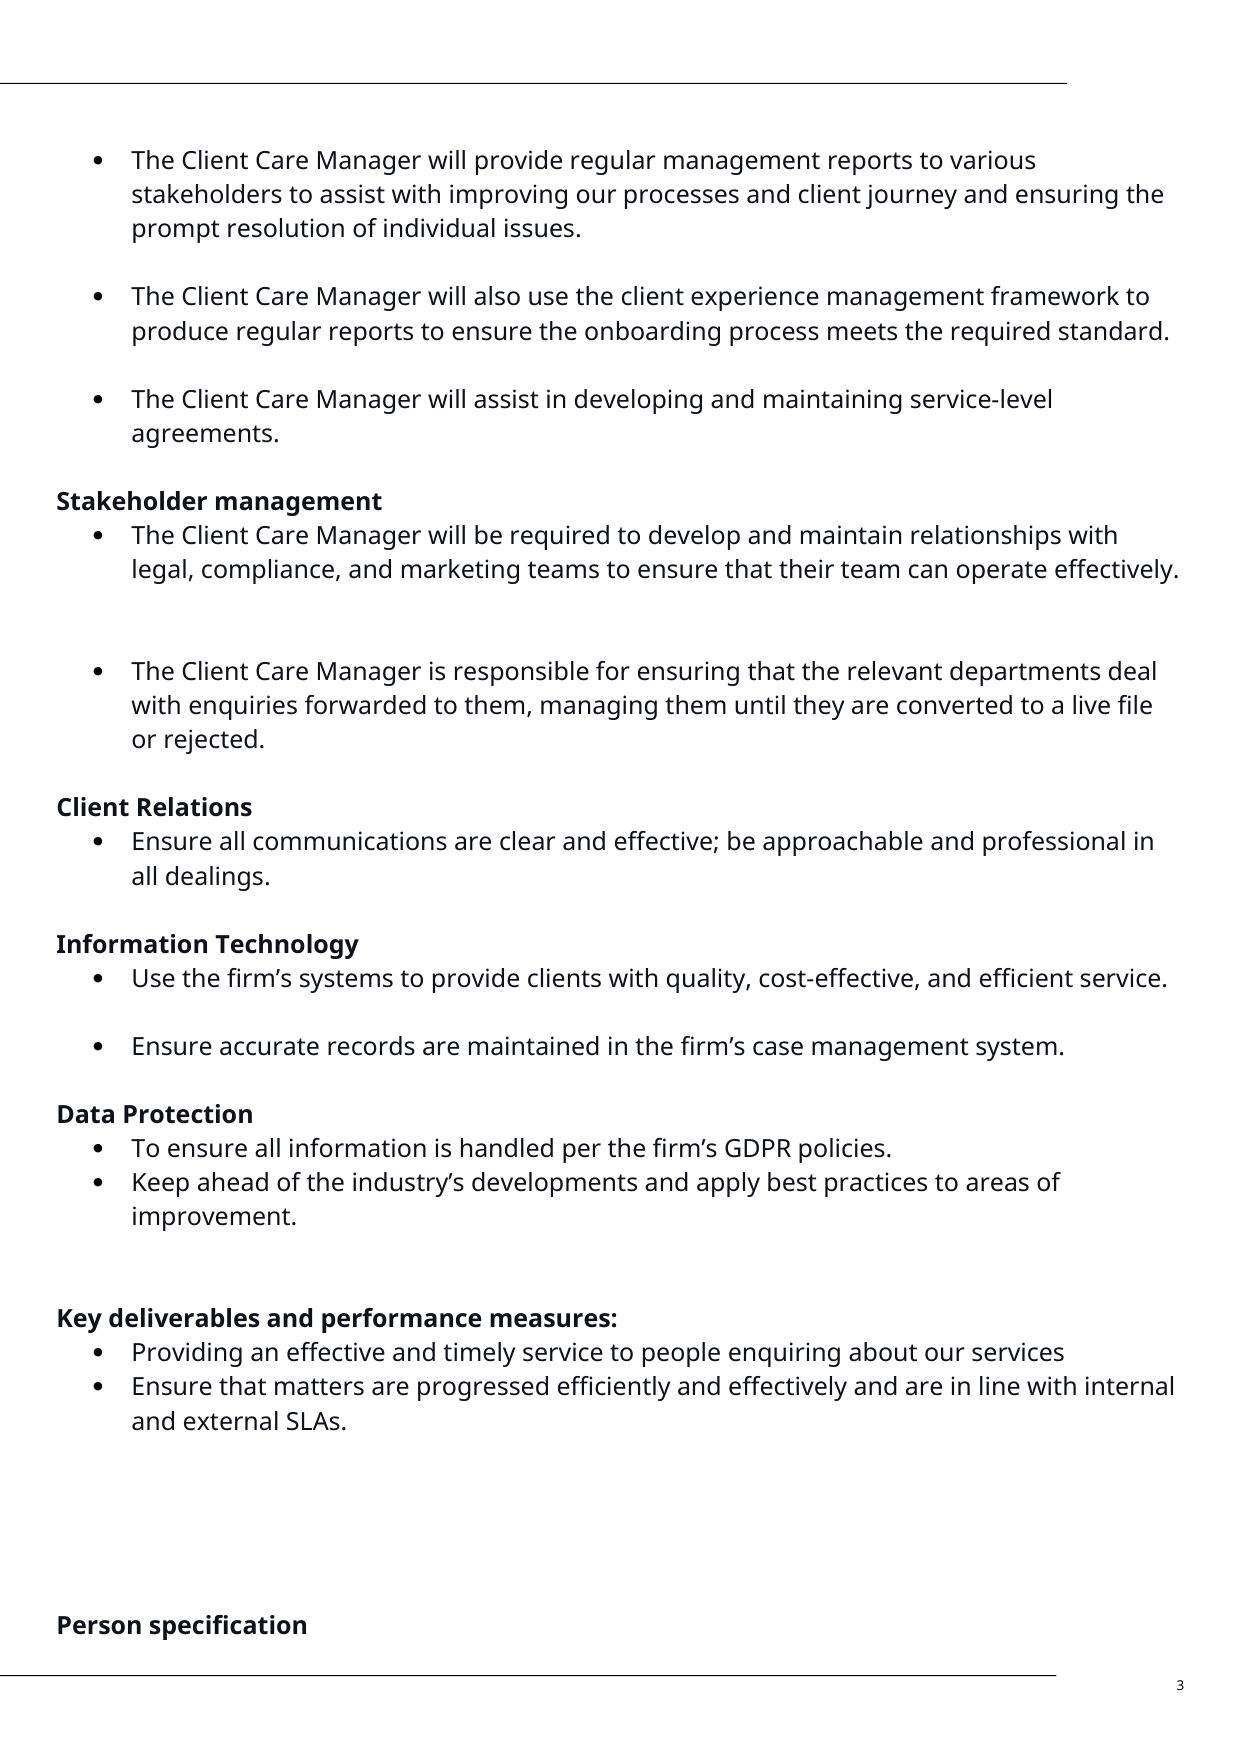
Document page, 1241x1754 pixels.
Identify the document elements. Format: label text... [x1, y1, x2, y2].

text Stakeholder management [56, 483, 1184, 517]
list Use the firm’s systems to provide clients with quality, cost-effective, and efficient service. [94, 960, 1184, 994]
list Ensure accurate records are maintained in the firm’s case management system. [94, 1028, 1184, 1062]
list The Client Care Manager will assist in developing and maintaining service-level agreements. [94, 381, 1184, 449]
text Person specification [56, 1607, 1184, 1642]
list The Client Care Manager will also use the client experience management framework to produce regular reports to ensure the onboarding process meets the required standard. [94, 279, 1184, 381]
list The Client Care Manager will provide regular management reports to various stakeholders to assist with improving our processes and client journey and ensuring the prompt resolution of individual issues. [94, 143, 1184, 245]
list The Client Care Manager is responsible for ensuring that the relevant departments deal with enquiries forwarded to them, managing them until they are converted to a live file or rejected. [94, 654, 1184, 756]
list The Client Care Manager will be required to develop and maintain relationships with legal, compliance, and marketing teams to ensure that their team can operate effectively. [94, 517, 1184, 654]
text Key deliverables and performance measures: [56, 1301, 1184, 1335]
list To ensure all information is handled per the firm’s GDPR policies. [94, 1131, 1184, 1165]
text Client Relations [56, 790, 1184, 824]
text Data Protection [56, 1097, 1184, 1131]
list Ensure all communications are clear and effective; be approachable and professional in all dealings. [94, 824, 1184, 892]
text Information Technology [56, 926, 1184, 960]
list Ensure that matters are progressed efficiently and effectively and are in line with internal and external SLAs. [94, 1369, 1184, 1437]
list Providing an effective and timely service to people enquiring about our services [94, 1335, 1184, 1369]
list Keep ahead of the industry’s developments and apply best practices to areas of improvement. [94, 1165, 1184, 1233]
